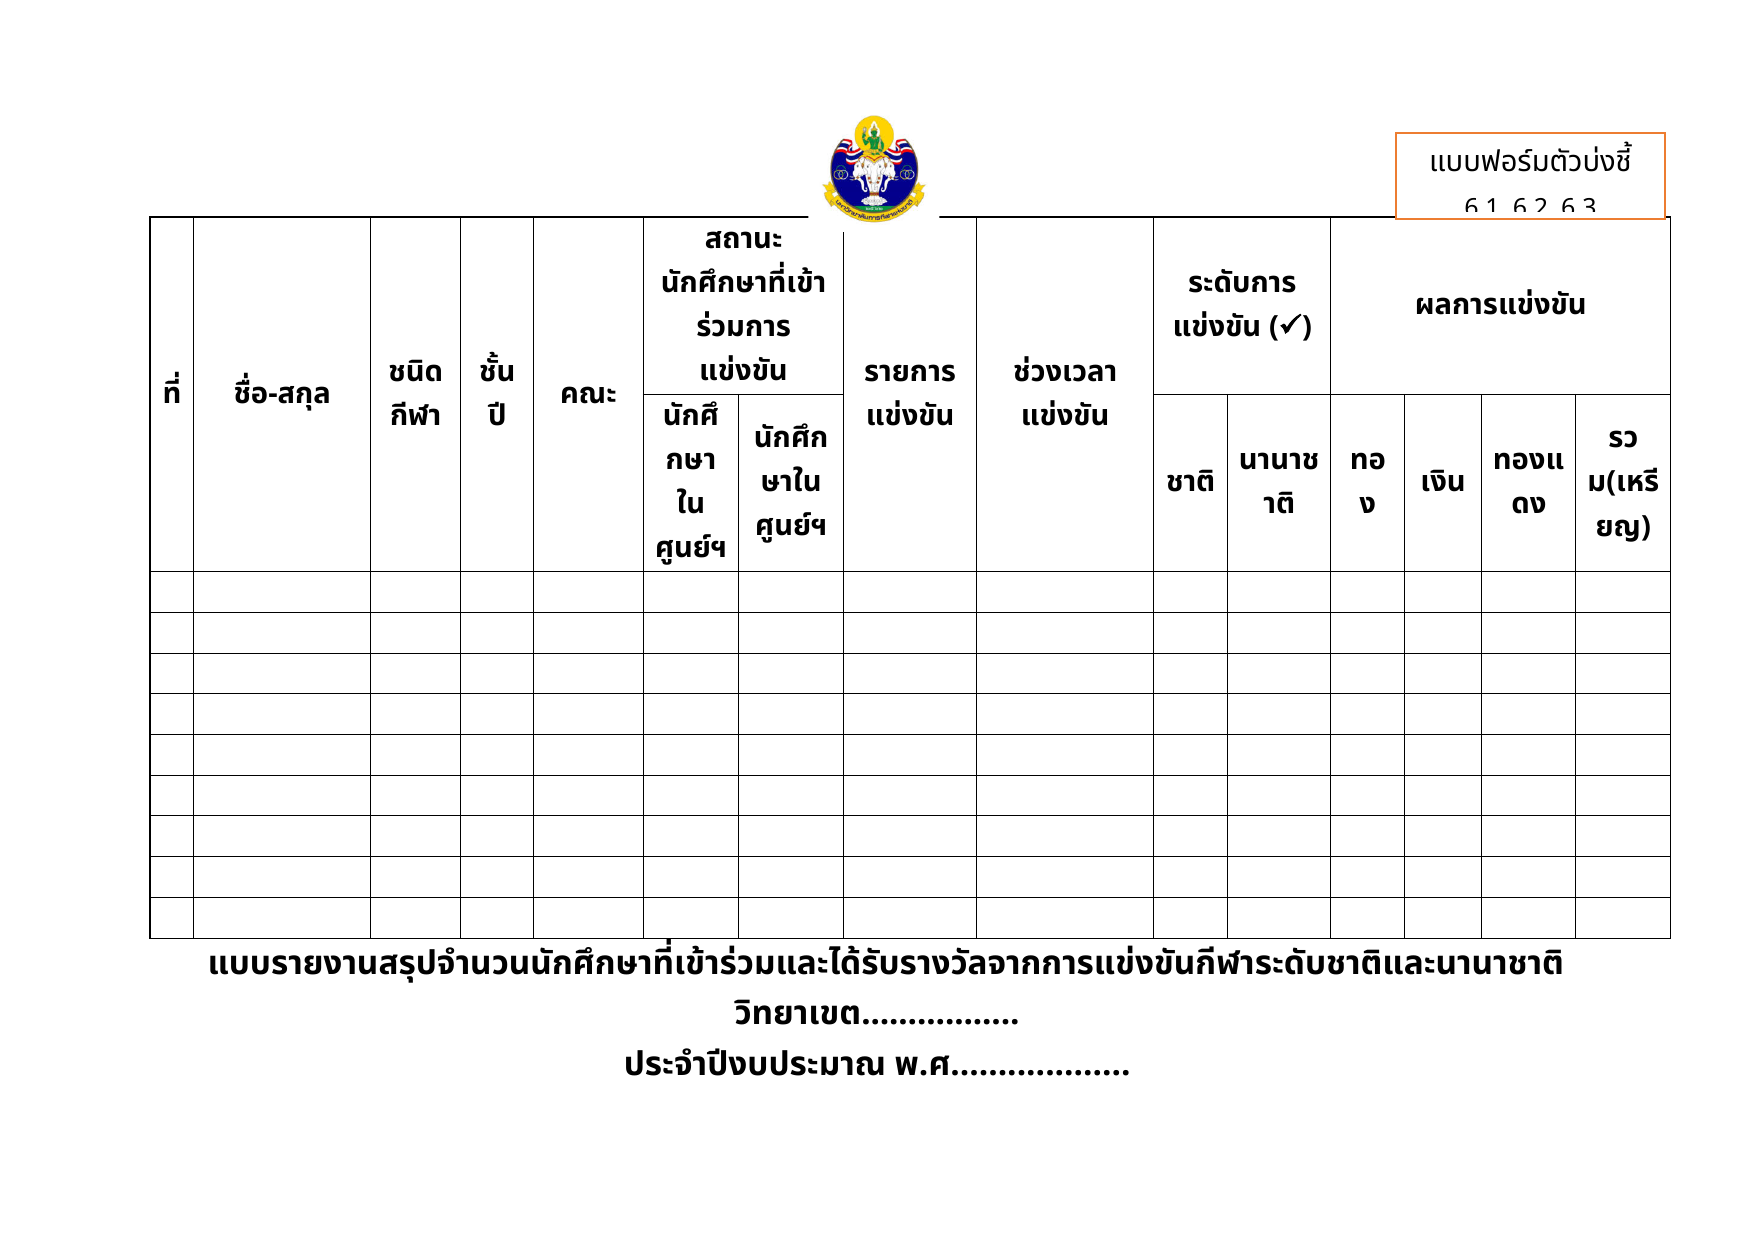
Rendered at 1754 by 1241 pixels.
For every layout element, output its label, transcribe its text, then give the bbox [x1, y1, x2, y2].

table_header สถานะนักศึกษาที่เข้าร่วมการแข่งขัน [644, 218, 843, 394]
table_cell [1228, 735, 1330, 775]
table_cell [461, 694, 533, 734]
table_cell เงิน [1405, 395, 1481, 571]
table_cell [151, 898, 193, 938]
table_cell [1482, 816, 1575, 856]
table_cell [151, 694, 193, 734]
table_cell [844, 898, 976, 938]
table_cell [371, 776, 460, 815]
table_cell [1331, 735, 1404, 775]
table_cell [1154, 816, 1227, 856]
table_cell [739, 776, 843, 815]
table_cell [461, 654, 533, 693]
table_cell [1405, 776, 1481, 815]
table_cell [1331, 776, 1404, 815]
table_cell [1154, 613, 1227, 652]
table_cell [1228, 776, 1330, 815]
picture [808, 101, 940, 232]
table_cell [1576, 816, 1670, 856]
table_cell [534, 816, 643, 856]
table_cell [461, 857, 533, 897]
table_cell [739, 572, 843, 612]
table_cell [977, 694, 1153, 734]
table_cell [1482, 735, 1575, 775]
table_cell [1154, 694, 1227, 734]
table_cell [194, 735, 370, 775]
table_cell [1405, 613, 1481, 652]
table_cell [1405, 735, 1481, 775]
table_cell [644, 816, 738, 856]
table_cell [1228, 898, 1330, 938]
table_cell [1405, 694, 1481, 734]
table_cell [151, 735, 193, 775]
table_cell [977, 613, 1153, 652]
table_cell [1576, 898, 1670, 938]
table_cell [1331, 816, 1404, 856]
table_cell [844, 776, 976, 815]
table_cell [644, 613, 738, 652]
table_cell [1576, 572, 1670, 612]
table_cell [1331, 613, 1404, 652]
table_cell [461, 776, 533, 815]
table_cell [534, 613, 643, 652]
table_cell [739, 694, 843, 734]
table_cell [1228, 857, 1330, 897]
table_cell [739, 613, 843, 652]
table_cell [1154, 857, 1227, 897]
table_cell นักศึกษาในศูนย์ฯ [739, 395, 843, 571]
table_cell [1228, 816, 1330, 856]
table_cell [844, 654, 976, 693]
table_cell [461, 816, 533, 856]
table_cell [151, 857, 193, 897]
table_cell [1405, 816, 1481, 856]
table_cell [977, 735, 1153, 775]
table_cell [151, 776, 193, 815]
table_cell [1482, 654, 1575, 693]
table_cell [1154, 898, 1227, 938]
table_cell [644, 694, 738, 734]
table_cell [194, 857, 370, 897]
table_cell [194, 694, 370, 734]
table_cell [194, 816, 370, 856]
table_cell [1331, 857, 1404, 897]
table_header ระดับการแข่งขัน () [1154, 218, 1330, 394]
table_cell [194, 654, 370, 693]
table_cell [1576, 735, 1670, 775]
table_cell [1405, 857, 1481, 897]
table_cell [1154, 735, 1227, 775]
table_cell [844, 613, 976, 652]
table_cell [534, 776, 643, 815]
table_cell [739, 898, 843, 938]
table_cell [371, 694, 460, 734]
table_cell [461, 572, 533, 612]
table_header ผลการแข่งขัน [1331, 218, 1670, 394]
table_cell [534, 735, 643, 775]
table_cell ชาติ [1154, 395, 1227, 571]
table_cell [739, 735, 843, 775]
table_cell [461, 898, 533, 938]
table_cell [739, 816, 843, 856]
table_cell [644, 572, 738, 612]
table_header ที่ [151, 218, 193, 571]
table_cell [1154, 654, 1227, 693]
table_cell [534, 857, 643, 897]
table_cell [844, 694, 976, 734]
table_cell นานาชาติ [1228, 395, 1330, 571]
table_cell [151, 654, 193, 693]
table_cell [534, 654, 643, 693]
table_cell [1331, 572, 1404, 612]
table_header ช่วงเวลาแข่งขัน [977, 218, 1153, 571]
table_cell [534, 572, 643, 612]
table_cell [844, 572, 976, 612]
table_cell นักศึกษาในศูนย์ฯ [644, 395, 738, 571]
table_cell [977, 898, 1153, 938]
table_cell [977, 776, 1153, 815]
table_cell [1405, 572, 1481, 612]
table_cell [194, 898, 370, 938]
table_cell [977, 816, 1153, 856]
table_cell [1331, 694, 1404, 734]
table_cell [461, 735, 533, 775]
table_cell [844, 816, 976, 856]
table_cell [644, 857, 738, 897]
table_cell [644, 654, 738, 693]
table_cell [1482, 572, 1575, 612]
table_cell [151, 572, 193, 612]
table_cell [1482, 613, 1575, 652]
table_cell [371, 572, 460, 612]
table_cell [194, 572, 370, 612]
table_header ชนิดกีฬา [371, 218, 460, 571]
table_cell [371, 654, 460, 693]
table_cell [534, 694, 643, 734]
table_cell [1331, 654, 1404, 693]
table_cell [1154, 776, 1227, 815]
table_cell [1576, 857, 1670, 897]
table_cell [1576, 613, 1670, 652]
text แบบรายงานสรุปจำนวนนักศึกษาที่เข้าร่วมและได้รับรางวัลจากการแข่งขันกีฬาระดับชาติและนานาชาติ วิทยาเขต…………….. [150, 939, 1604, 1040]
table_cell [1228, 572, 1330, 612]
table_cell รวม(เหรียญ) [1576, 395, 1670, 571]
table_cell [1482, 898, 1575, 938]
table_cell [844, 857, 976, 897]
table_cell [371, 613, 460, 652]
table_header คณะ [534, 218, 643, 571]
table_cell [1228, 613, 1330, 652]
table_cell [977, 572, 1153, 612]
table_cell [977, 654, 1153, 693]
table_cell [371, 898, 460, 938]
table_cell [371, 816, 460, 856]
table_cell ทอง [1331, 395, 1404, 571]
table_cell [1154, 572, 1227, 612]
table_cell [194, 613, 370, 652]
table_header รายการแข่งขัน [844, 218, 976, 571]
table_cell [371, 735, 460, 775]
table_cell [371, 857, 460, 897]
table_cell [644, 776, 738, 815]
table_cell [1576, 694, 1670, 734]
table_cell [977, 857, 1153, 897]
table_cell [194, 776, 370, 815]
table_cell [1576, 654, 1670, 693]
table_cell [151, 816, 193, 856]
table_cell [534, 898, 643, 938]
table_cell [151, 613, 193, 652]
table_cell ทองแดง [1482, 395, 1575, 571]
table_cell [1405, 898, 1481, 938]
table_cell [1482, 857, 1575, 897]
table_cell [1228, 694, 1330, 734]
table_cell [1228, 654, 1330, 693]
table_cell [1482, 776, 1575, 815]
table_cell [461, 613, 533, 652]
table_cell [1331, 898, 1404, 938]
table_cell [739, 857, 843, 897]
table_cell [644, 735, 738, 775]
table_cell [1576, 776, 1670, 815]
table_cell [844, 735, 976, 775]
table_cell [1405, 654, 1481, 693]
table_cell [644, 898, 738, 938]
table_cell [739, 654, 843, 693]
table_header ชั้นปี [461, 218, 533, 571]
text ประจำปีงบประมาณ พ.ศ................... [150, 1040, 1604, 1090]
table_header ชื่อ-สกุล [194, 218, 370, 571]
table_cell [1482, 694, 1575, 734]
